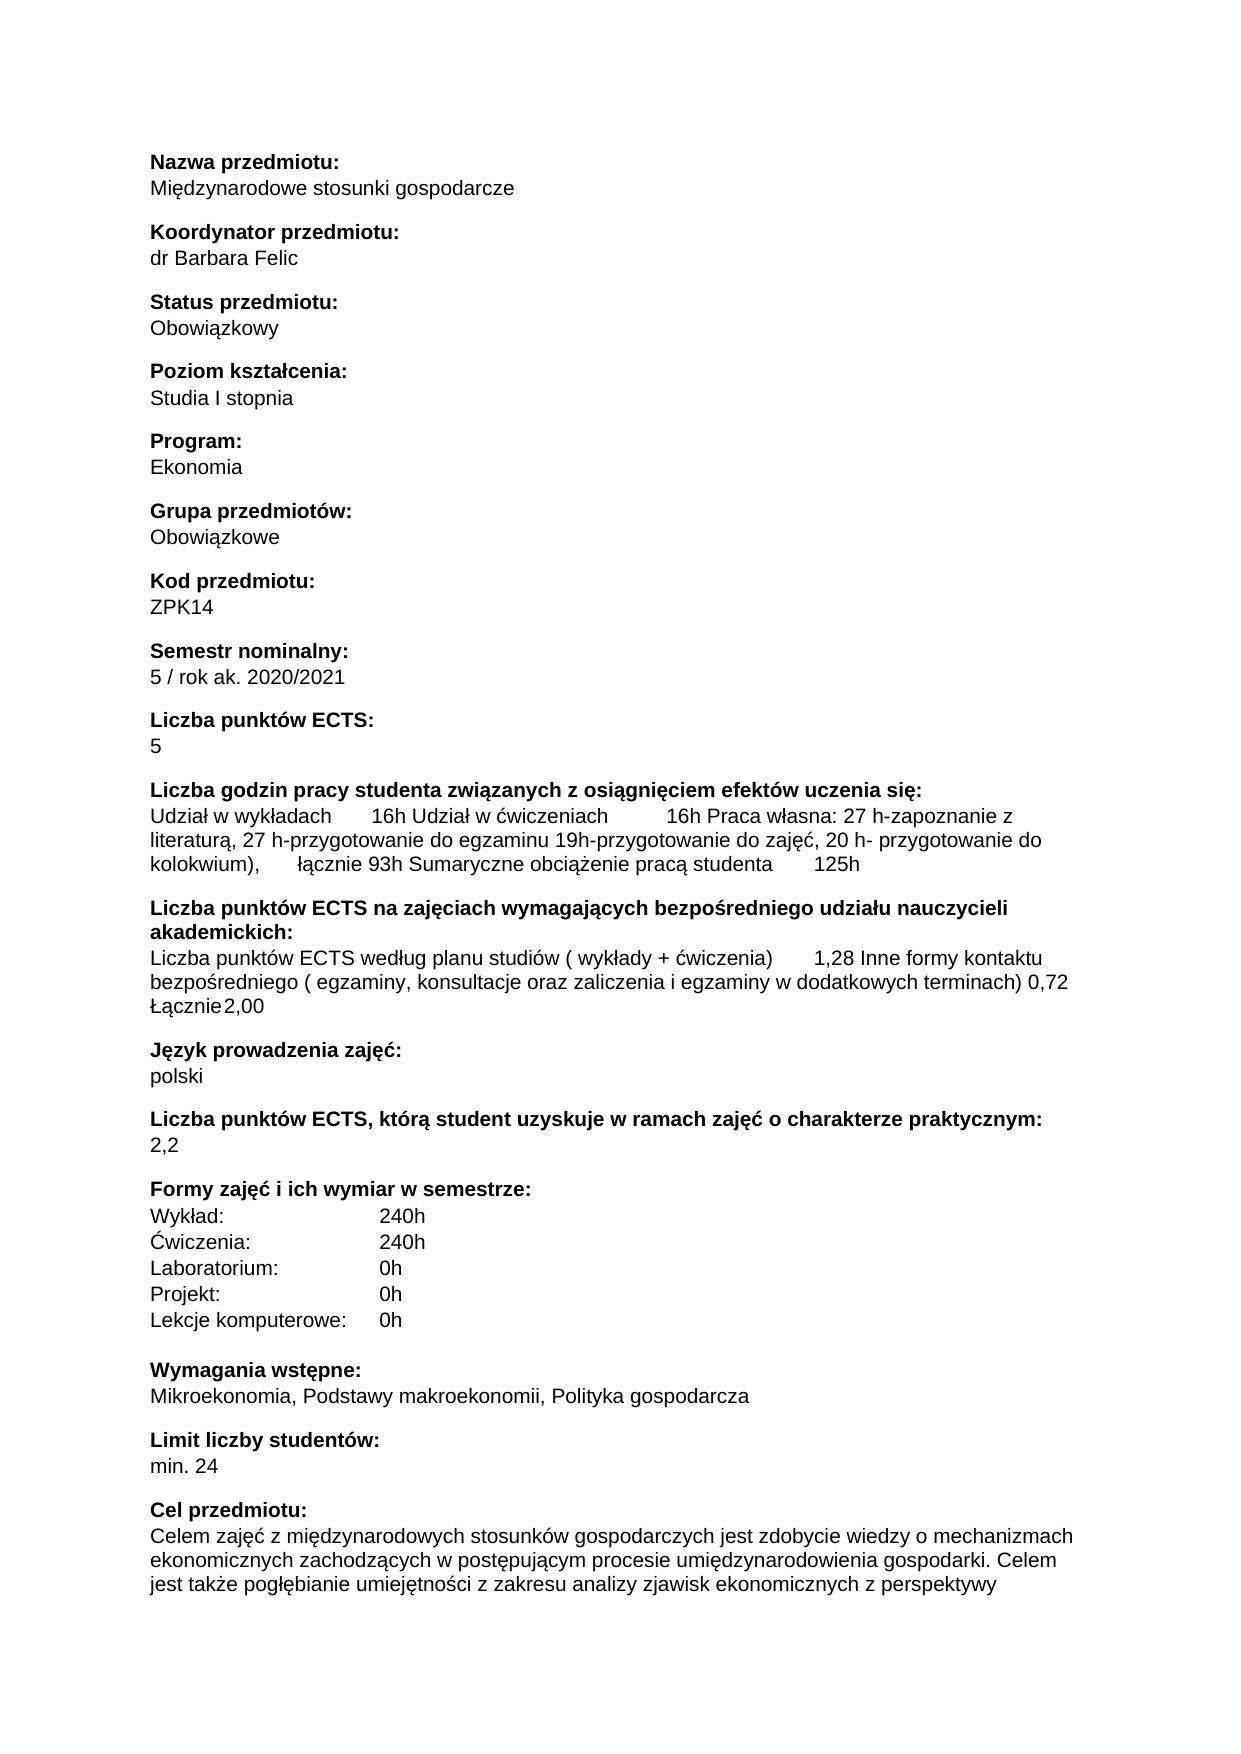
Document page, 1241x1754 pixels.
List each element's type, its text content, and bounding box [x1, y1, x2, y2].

text Grupa przedmiotów: [150, 499, 1090, 523]
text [150, 1523, 1090, 1595]
text Język prowadzenia zajęć: [150, 1037, 1090, 1061]
text Obowiązkowe [150, 525, 1090, 549]
table_cell 0h [369, 1254, 597, 1280]
text Wymagania wstępne: [150, 1358, 1090, 1382]
text Liczba godzin pracy studenta związanych z osiągnięciem efektów uczenia się: [150, 778, 1090, 802]
text Liczba punktów ECTS na zajęciach wymagających bezpośredniego udziału nauczycieli akademickich: [150, 896, 1090, 944]
text dr Barbara Felic [150, 246, 1090, 270]
text Status przedmiotu: [150, 289, 1090, 313]
text Liczba punktów ECTS: [150, 708, 1090, 732]
text Studia I stopnia [150, 385, 1090, 409]
text Obowiązkowy [150, 316, 1090, 339]
table_cell Projekt: [140, 1282, 367, 1306]
table_header 240h [369, 1204, 597, 1228]
text polski [150, 1063, 1090, 1087]
table_cell 240h [369, 1228, 597, 1254]
text 2,2 [150, 1133, 1090, 1157]
text 5 / rok ak. 2020/2021 [150, 664, 1090, 688]
text Formy zajęć i ich wymiar w semestrze: [150, 1177, 1090, 1201]
text Nazwa przedmiotu: [150, 150, 1090, 174]
text Ekonomia [150, 455, 1090, 479]
text Mikroekonomia, Podstawy makroekonomii, Polityka gospodarcza [150, 1384, 1090, 1408]
text Liczba punktów ECTS według planu studiów ( wykłady + ćwiczenia) 1,28 Inne formy kontaktu bezpośredniego ( egzaminy, konsultacje oraz zaliczenia i egzaminy w dodatkowych terminach) 0,72 Łącznie 2,00 [150, 946, 1090, 1018]
table_cell Laboratorium: [140, 1256, 367, 1280]
text ZPK14 [150, 595, 1090, 619]
text Kod przedmiotu: [150, 569, 1090, 593]
text Cel przedmiotu: [150, 1497, 1090, 1521]
text Liczba punktów ECTS, którą student uzyskuje w ramach zajęć o charakterze praktycznym: [150, 1107, 1090, 1131]
text 5 [150, 734, 1090, 758]
table_cell 0h [369, 1280, 597, 1306]
text Udział w wykładach 16h Udział w ćwiczeniach 16h Praca własna: 27 h-zapoznanie z literaturą, 27 h-przygotowanie do egzaminu 19h-przygotowanie do zajęć, 20 h- przygotowanie do kolokwium), łącznie 93h Sumaryczne obciążenie pracą studenta 125h [150, 804, 1090, 876]
table_cell Lekcje komputerowe: [140, 1308, 367, 1332]
text min. 24 [150, 1454, 1090, 1478]
text Międzynarodowe stosunki gospodarcze [150, 176, 1090, 200]
text Poziom kształcenia: [150, 359, 1090, 383]
text Koordynator przedmiotu: [150, 220, 1090, 244]
text Semestr nominalny: [150, 638, 1090, 662]
text Limit liczby studentów: [150, 1428, 1090, 1452]
table_cell 0h [369, 1306, 597, 1332]
table_cell Ćwiczenia: [140, 1230, 367, 1254]
table_header Wykład: [140, 1204, 367, 1228]
text Program: [150, 429, 1090, 453]
